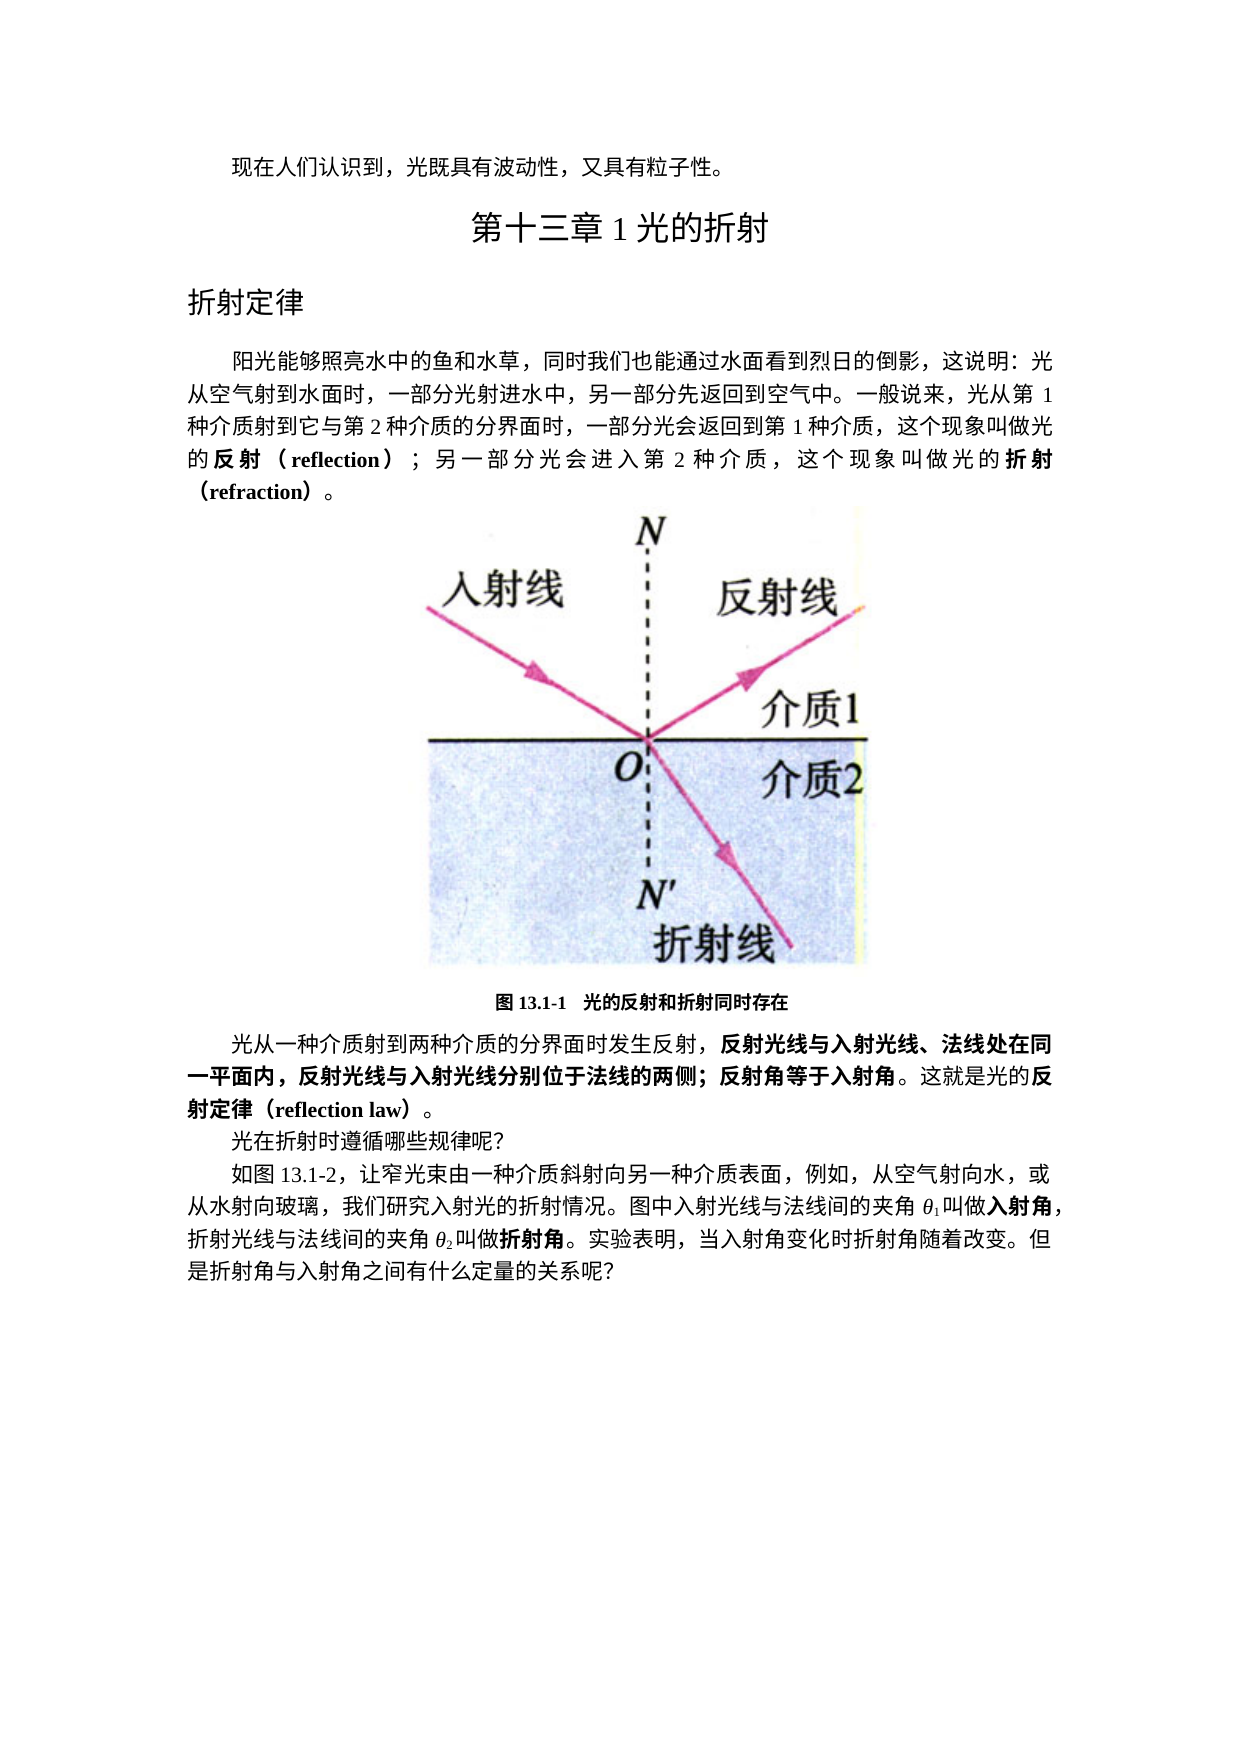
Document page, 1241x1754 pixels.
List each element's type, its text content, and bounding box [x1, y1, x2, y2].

text 现在人们认识到，光既具有波动性，又具有粒子性。 [187, 150, 1053, 182]
subtitle 第十三章 1 光的折射 [187, 193, 1053, 258]
text 阳光能够照亮水中的鱼和水草，同时我们也能通过水面看到烈日的倒影，这说明：光从空气射到水面时，一部分光射进水中，另一部分先返回到空气中。一般说来，光从第1种介质射到它与第2种介质的分界面时，一部分光会返回到第1种介质，这个现象叫做光的反射（reflection）；另一部分光会进入第2种介质，这个现象叫做光的折射（refraction）。 [187, 344, 1053, 506]
picture [408, 506, 878, 977]
subtitle 折射定律 [187, 268, 1053, 333]
text 光从一种介质射到两种介质的分界面时发生反射，反射光线与入射光线、法线处在同一平面内，反射光线与入射光线分别位于法线的两侧；反射角等于入射角。这就是光的反射定律（reflection law）。 [187, 1026, 1053, 1124]
text 如图13.1-2，让窄光束由一种介质斜射向另一种介质表面，例如，从空气射向水，或从水射向玻璃，我们研究入射光的折射情况。图中入射光线与法线间的夹角θ1叫做入射角，折射光线与法线间的夹角θ2叫做折射角。实验表明，当入射角变化时折射角随着改变。但是折射角与入射角之间有什么定量的关系呢？ [187, 1156, 1053, 1286]
text 光在折射时遵循哪些规律呢？ [187, 1124, 1053, 1156]
